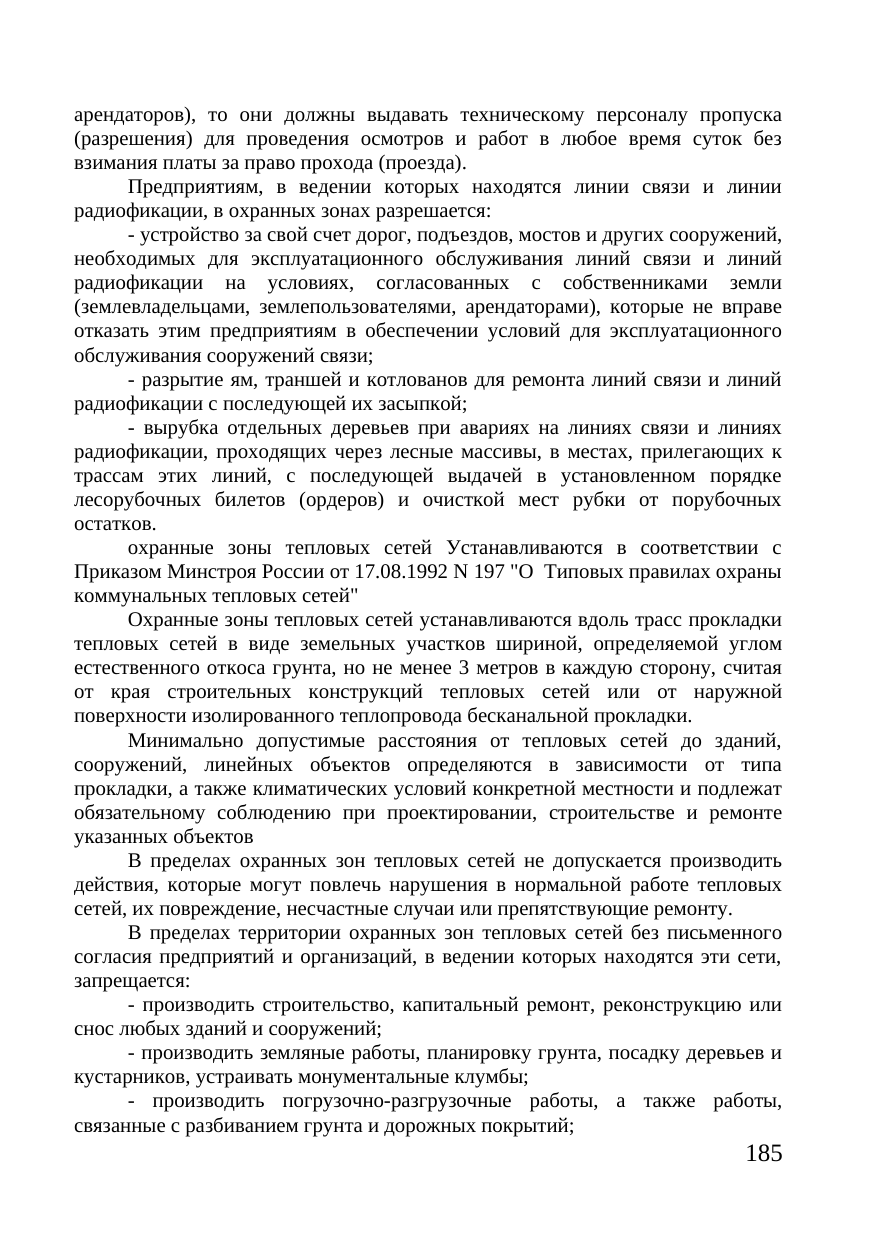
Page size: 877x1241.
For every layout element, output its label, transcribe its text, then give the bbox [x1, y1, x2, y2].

text - производить погрузочно-разгрузочные работы, а также работы, связанные с разбиванием грунта и дорожных покрытий; [74, 1088, 783, 1137]
text В пределах территории охранных зон тепловых сетей без письменного согласия предприятий и организаций, в ведении которых находятся эти сети, запрещается: [74, 920, 783, 992]
text - устройство за свой счет дорог, подъездов, мостов и других сооружений, необходимых для эксплуатационного обслуживания линий связи и линий радиофикации на условиях, согласованных с собственниками земли (землевладельцами, землепользователями, арендаторами), которые не вправе отказать этим предприятиям в обеспечении условий для эксплуатационного обслуживания сооружений связи; [74, 222, 783, 367]
text - вырубка отдельных деревьев при авариях на линиях связи и линиях радиофикации, проходящих через лесные массивы, в местах, прилегающих к трассам этих линий, с последующей выдачей в установленном порядке лесорубочных билетов (ордеров) и очисткой мест рубки от порубочных остатков. [74, 415, 783, 535]
text Охранные зоны тепловых сетей устанавливаются вдоль трасс прокладки тепловых сетей в виде земельных участков шириной, определяемой углом естественного откоса грунта, но не менее 3 метров в каждую сторону, считая от края строительных конструкций тепловых сетей или от наружной поверхности изолированного теплопровода бесканальной прокладки. [74, 607, 783, 727]
text Предприятиям, в ведении которых находятся линии связи и линии радиофикации, в охранных зонах разрешается: [74, 174, 783, 222]
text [74, 102, 783, 174]
text - разрытие ям, траншей и котлованов для ремонта линий связи и линий радиофикации с последующей их засыпкой; [74, 367, 783, 415]
text - производить земляные работы, планировку грунта, посадку деревьев и кустарников, устраивать монументальные клумбы; [74, 1040, 783, 1088]
text охранные зоны тепловых сетей Устанавливаются в соответствии с Приказом Минстроя России от 17.08.1992 N 197 "О Типовых правилах охраны коммунальных тепловых сетей" [74, 535, 783, 607]
text - производить строительство, капитальный ремонт, реконструкцию или снос любых зданий и сооружений; [74, 992, 783, 1040]
text Минимально допустимые расстояния от тепловых сетей до зданий, сооружений, линейных объектов определяются в зависимости от типа прокладки, а также климатических условий конкретной местности и подлежат обязательному соблюдению при проектировании, строительстве и ремонте указанных объектов [74, 727, 783, 848]
text В пределах охранных зон тепловых сетей не допускается производить действия, которые могут повлечь нарушения в нормальной работе тепловых сетей, их повреждение, несчастные случаи или препятствующие ремонту. [74, 848, 783, 920]
